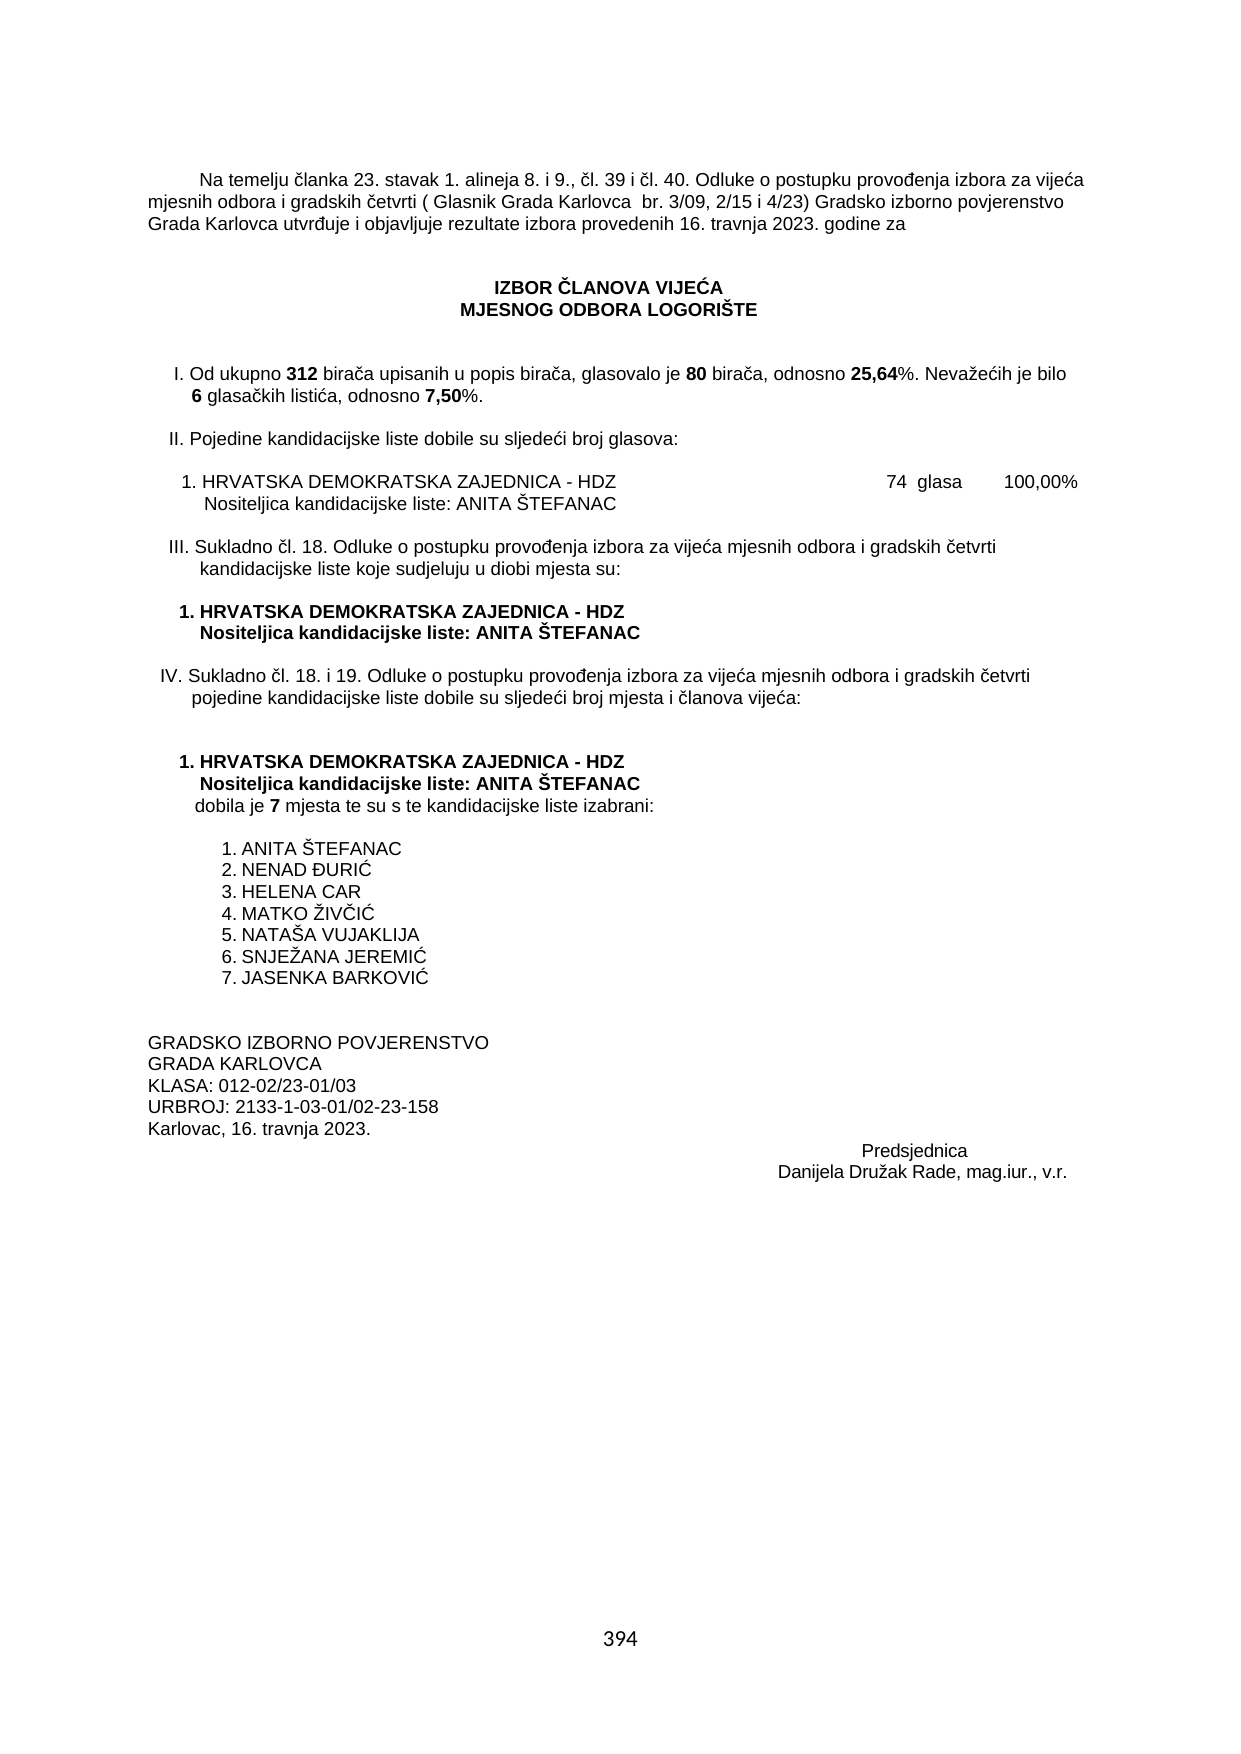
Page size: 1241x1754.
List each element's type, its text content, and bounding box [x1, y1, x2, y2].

text GRADSKO IZBORNO POVJERENSTVO [148, 1032, 1093, 1053]
text IV. Sukladno čl. 18. i 19. Odluke o postupku provođenja izbora za vijeća mjesnih odbora i gradskih četvrti pojedine kandidacijske liste dobile su sljedeći broj mjesta i članova vijeća: [160, 665, 1070, 708]
text IZBOR ČLANOVA VIJEĆA [148, 277, 1070, 298]
text Nositeljica kandidacijske liste: ANITA ŠTEFANAC [148, 622, 650, 643]
text MJESNOG ODBORA LOGORIŠTE [148, 298, 1070, 320]
list HELENA CAR [221, 881, 1093, 902]
text Predsjednica [148, 1139, 1112, 1161]
text Nositeljica kandidacijske liste: ANITA ŠTEFANAC [204, 493, 1093, 514]
list NENAD ĐURIĆ [221, 859, 1093, 881]
text Na temelju članka 23. stavak 1. alineja 8. i 9., čl. 39 i čl. 40. Odluke o postupku provođenja izbora za vijeća mjesnih odbora i gradskih četvrti ( Glasnik Grada Karlovca br. 3/09, 2/15 i 4/23) Gradsko izborno povjerenstvo Grada Karlovca utvrđuje i objavljuje rezultate izbora provedenih 16. travnja 2023. godine za [148, 169, 1093, 234]
text Karlovac, 16. travnja 2023. [148, 1118, 1093, 1139]
text dobila je 7 mjesta te su s te kandidacijske liste izabrani: [148, 794, 664, 816]
text II. Pojedine kandidacijske liste dobile su sljedeći broj glasova: [168, 428, 1093, 449]
text Danijela Družak Rade, mag.iur., v.r. [148, 1161, 1099, 1183]
list JASENKA BARKOVIĆ [221, 967, 1093, 988]
list NATAŠA VUJAKLIJA [221, 924, 1093, 945]
text 1. HRVATSKA DEMOKRATSKA ZAJEDNICA - HDZ [148, 600, 635, 622]
text 1. HRVATSKA DEMOKRATSKA ZAJEDNICA - HDZ 74 glasa 100,00% [181, 471, 1093, 493]
list ANITA ŠTEFANAC [221, 838, 1093, 859]
text 1. HRVATSKA DEMOKRATSKA ZAJEDNICA - HDZ [148, 751, 638, 773]
list MATKO ŽIVČIĆ [221, 902, 1093, 924]
text KLASA: 012-02/23-01/03 [148, 1075, 1093, 1096]
text URBROJ: 2133-1-03-01/02-23-158 [148, 1096, 1093, 1118]
list SNJEŽANA JEREMIĆ [221, 945, 1093, 967]
text Nositeljica kandidacijske liste: ANITA ŠTEFANAC [148, 773, 650, 794]
text GRADA KARLOVCA [148, 1053, 1093, 1075]
text III. Sukladno čl. 18. Odluke o postupku provođenja izbora za vijeća mjesnih odbora i gradskih četvrti [148, 536, 1070, 557]
text kandidacijske liste koje sudjeluju u diobi mjesta su: [148, 557, 1070, 579]
text I. Od ukupno 312 birača upisanih u popis birača, glasovalo je 80 birača, odnosno 25,64%. Nevažećih je bilo 6 glasačkih listića, odnosno 7,50%. [174, 363, 1070, 406]
